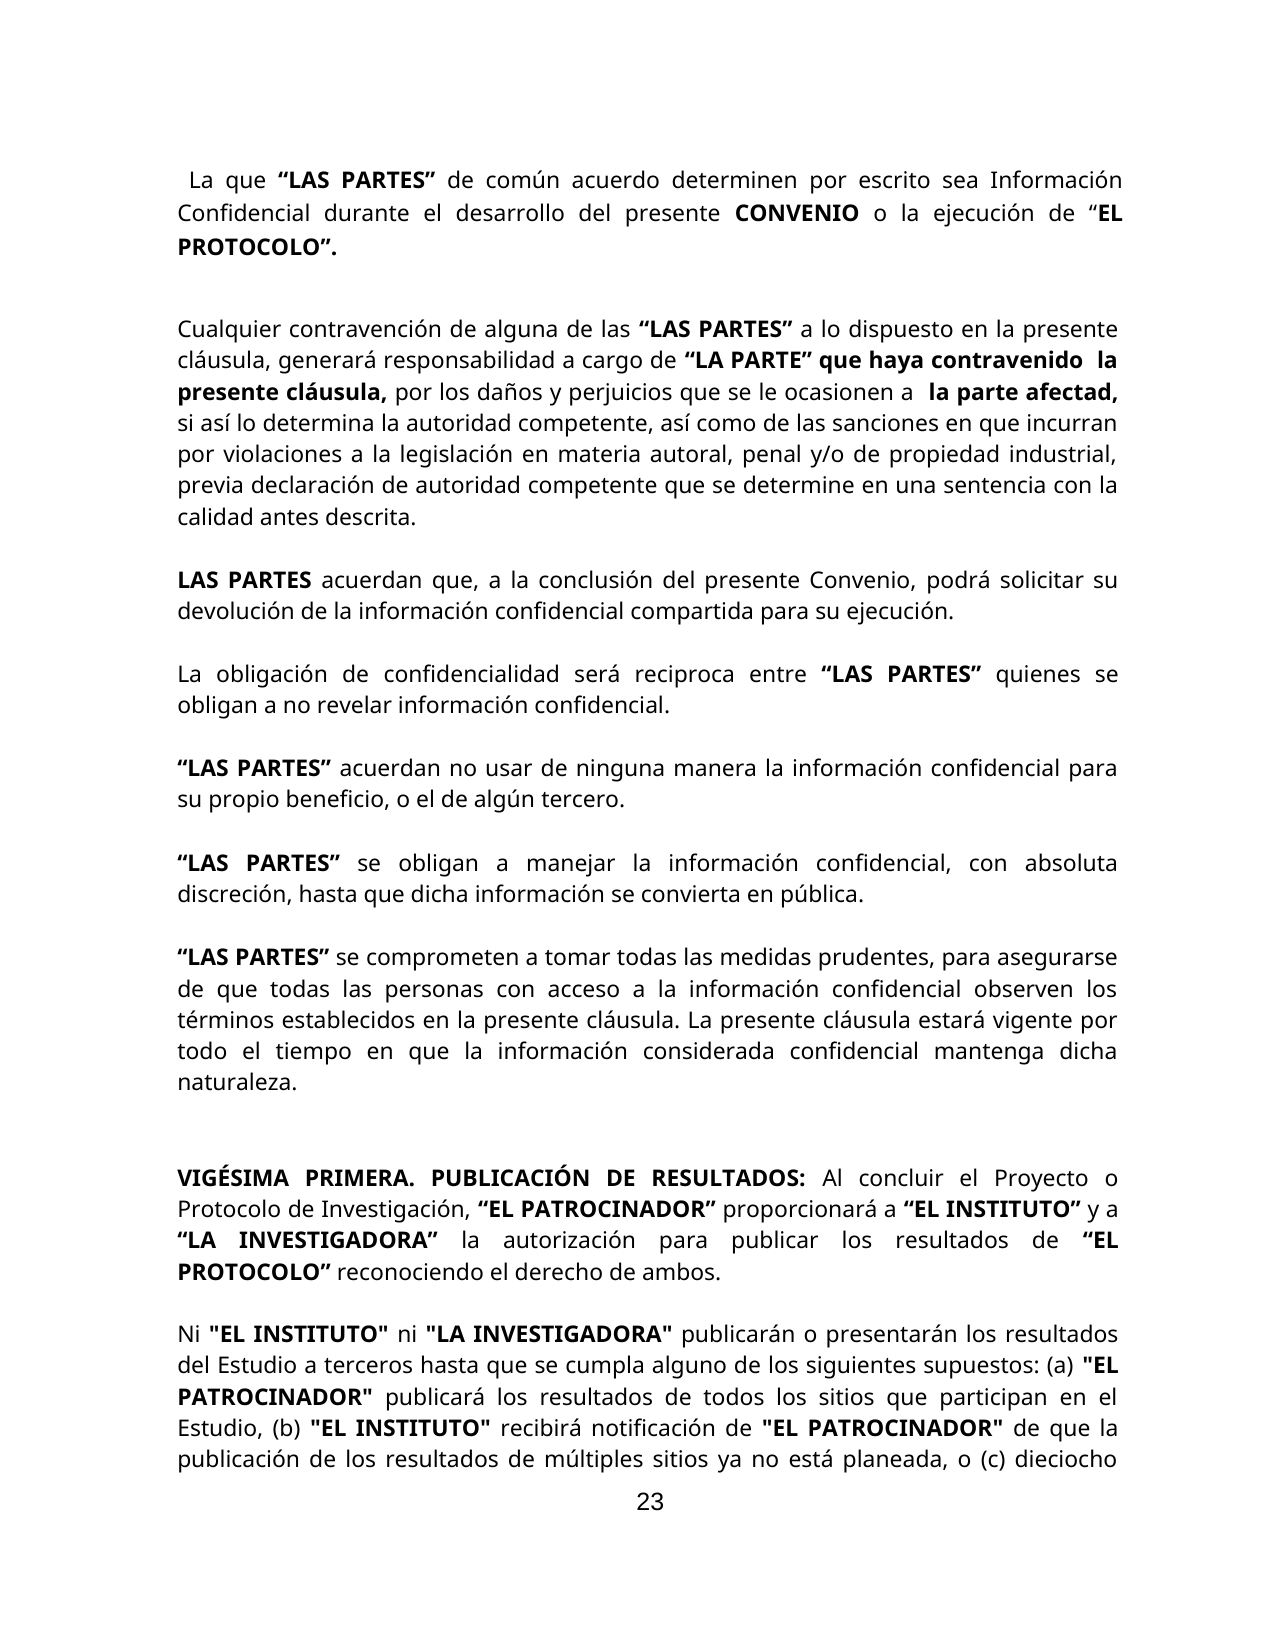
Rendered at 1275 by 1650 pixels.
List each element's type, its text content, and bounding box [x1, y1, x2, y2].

text LAS PARTES acuerdan que, a la conclusión del presente Convenio, podrá solicitar su devolución de la información confidencial compartida para su ejecución. [177, 564, 1119, 627]
text “LAS PARTES” se comprometen a tomar todas las medidas prudentes, para asegurarse de que todas las personas con acceso a la información confidencial observen los términos establecidos en la presente cláusula. La presente cláusula estará vigente por todo el tiempo en que la información considerada confidencial mantenga dicha naturaleza. [177, 941, 1119, 1098]
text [177, 1318, 1119, 1474]
text VIGÉSIMA PRIMERA. PUBLICACIÓN DE RESULTADOS: Al concluir el Proyecto o Protocolo de Investigación, “EL PATROCINADOR” proporcionará a “EL INSTITUTO” y a “LA INVESTIGADORA” la autorización para publicar los resultados de “EL PROTOCOLO” reconociendo el derecho de ambos. [177, 1162, 1119, 1287]
text “LAS PARTES” acuerdan no usar de ninguna manera la información confidencial para su propio beneficio, o el de algún tercero. [177, 752, 1119, 814]
text La obligación de confidencialidad será reciproca entre “LAS PARTES” quienes se obligan a no revelar información confidencial. [177, 658, 1119, 720]
text “LAS PARTES” se obligan a manejar la información confidencial, con absoluta discreción, hasta que dicha información se convierta en pública. [177, 846, 1119, 909]
text Cualquier contravención de alguna de las “LAS PARTES” a lo dispuesto en la presente cláusula, generará responsabilidad a cargo de “LA PARTE” que haya contravenido la presente cláusula, por los daños y perjuicios que se le ocasionen a la parte afectad, si así lo determina la autoridad competente, así como de las sanciones en que incurran por violaciones a la legislación en materia autoral, penal y/o de propiedad industrial, previa declaración de autoridad competente que se determine en una sentencia con la calidad antes descrita. [177, 313, 1119, 532]
text La que “LAS PARTES” de común acuerdo determinen por escrito sea Información Confidencial durante el desarrollo del presente CONVENIO o la ejecución de “EL PROTOCOLO”. [177, 164, 1123, 262]
